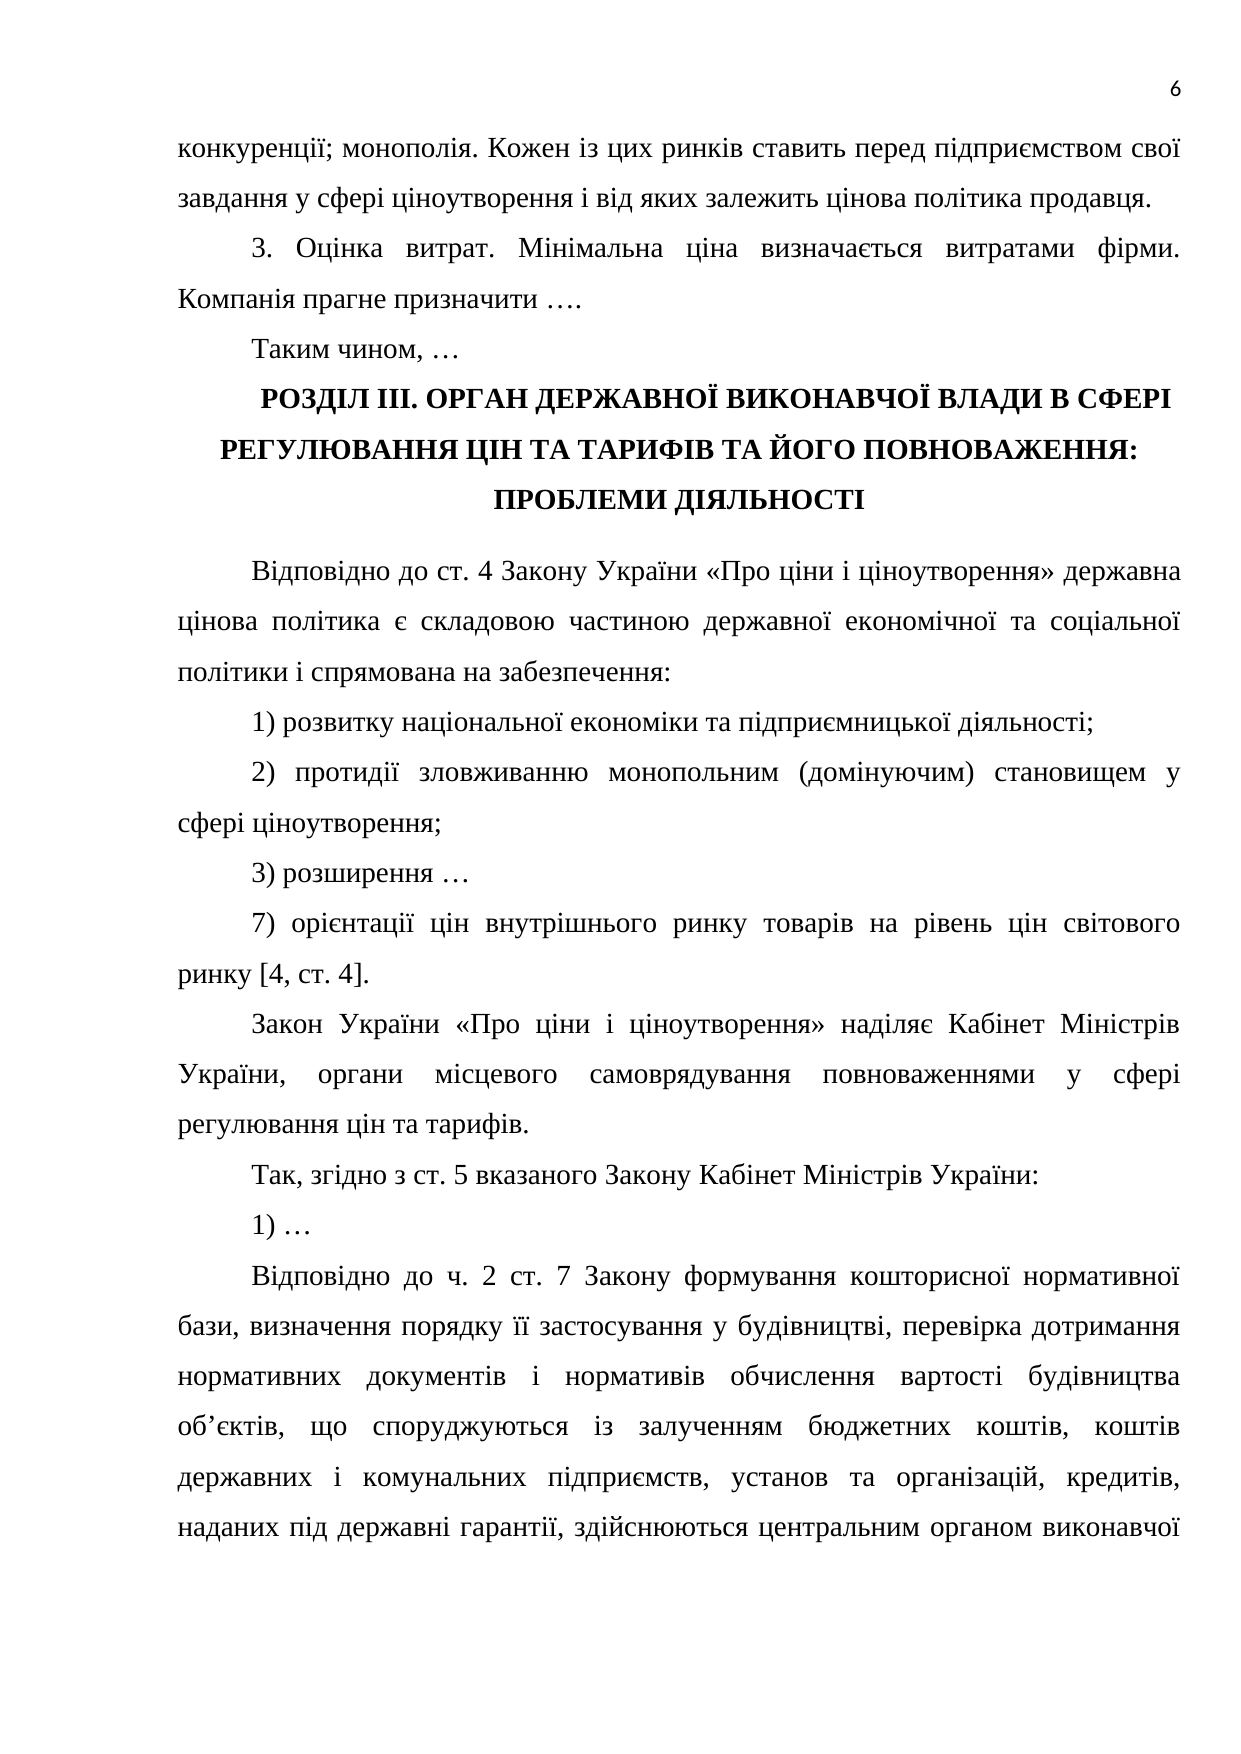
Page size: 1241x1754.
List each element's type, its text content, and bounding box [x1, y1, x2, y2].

text Так, згідно з ст. 5 вказаного Закону Кабінет Міністрів України: [177, 1157, 1181, 1191]
text 2) протидії зловживанню монопольним (домінуючим) становищем у сфері ціноутворення; [177, 754, 1181, 838]
text РОЗДІЛ ІІІ. ОРГАН ДЕРЖАВНОЇ ВИКОНАВЧОЇ ВЛАДИ В СФЕРІ РЕГУЛЮВАННЯ ЦІН ТА ТАРИФІВ ТА ЙОГО ПОВНОВАЖЕННЯ: ПРОБЛЕМИ ДІЯЛЬНОСТІ [177, 381, 1181, 516]
text Таким чином, … [177, 331, 1181, 365]
text 7) орієнтації цін внутрішнього ринку товарів на рівень цін світового ринку [4, ст. 4]. [177, 905, 1181, 989]
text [177, 1258, 1181, 1543]
text 3. Оцінка витрат. Мінімальна ціна визначається витратами фірми. Компанія прагне призначити …. [177, 231, 1181, 314]
text 1) розвитку національної економіки та підприємницької діяльності; [177, 704, 1181, 738]
text 1) … [177, 1207, 1181, 1241]
text Відповідно до ст. 4 Закону України «Про ціни і ціноутворення» державна цінова політика є складовою частиною державної економічної та соціальної політики і спрямована на забезпечення: [177, 553, 1181, 687]
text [177, 130, 1181, 214]
text Закон України «Про ціни і ціноутворення» наділяє Кабінет Міністрів України, органи місцевого самоврядування повноваженнями у сфері регулювання цін та тарифів. [177, 1006, 1181, 1140]
text 3) розширення … [177, 855, 1181, 889]
